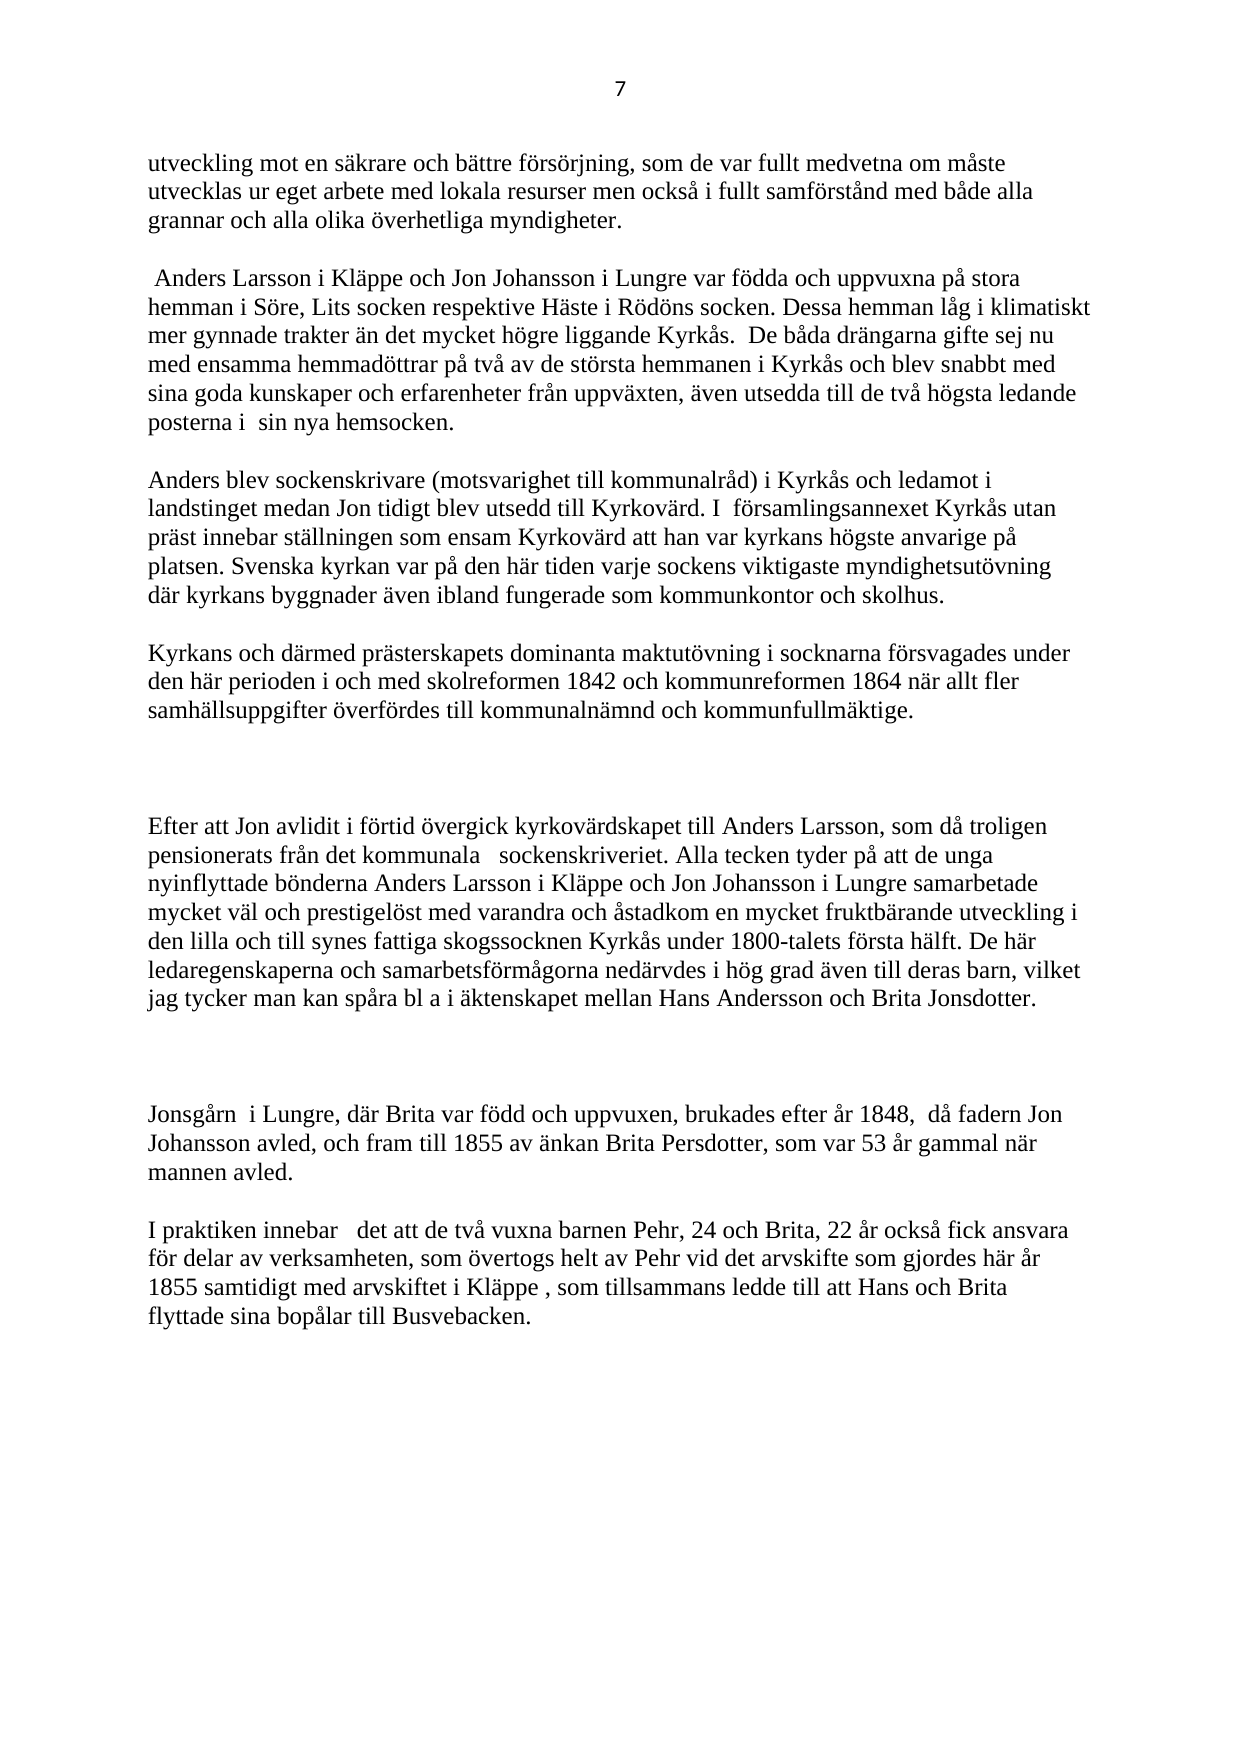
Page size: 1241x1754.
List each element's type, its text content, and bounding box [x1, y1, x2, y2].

text Efter att Jon avlidit i förtid övergick kyrkovärdskapet till Anders Larsson, som då troligen pensionerats från det kommunala sockenskriveriet. Alla tecken tyder på att de unga nyinflyttade bönderna Anders Larsson i Kläppe och Jon Johansson i Lungre samarbetade mycket väl och prestigelöst med varandra och åstadkom en mycket fruktbärande utveckling i den lilla och till synes fattiga skogssocknen Kyrkås under 1800-talets första hälft. De här ledaregenskaperna och samarbetsförmågorna nedärvdes i hög grad även till deras barn, vilket jag tycker man kan spåra bl a i äktenskapet mellan Hans Andersson och Brita Jonsdotter. [148, 811, 1093, 1012]
text I praktiken innebar det att de två vuxna barnen Pehr, 24 och Brita, 22 år också fick ansvara för delar av verksamheten, som övertogs helt av Pehr vid det arvskifte som gjordes här år 1855 samtidigt med arvskiftet i Kläppe , som tillsammans ledde till att Hans och Brita flyttade sina bopålar till Busvebacken. [148, 1215, 1093, 1330]
text Jonsgårn i Lungre, där Brita var född och uppvuxen, brukades efter år 1848, då fadern Jon Johansson avled, och fram till 1855 av änkan Brita Persdotter, som var 53 år gammal när mannen avled. [148, 1099, 1093, 1186]
text Anders blev sockenskrivare (motsvarighet till kommunalråd) i Kyrkås och ledamot i landstinget medan Jon tidigt blev utsedd till Kyrkovärd. I församlingsannexet Kyrkås utan präst innebar ställningen som ensam Kyrkovärd att han var kyrkans högste anvarige på platsen. Svenska kyrkan var på den här tiden varje sockens viktigaste myndighetsutövning där kyrkans byggnader även ibland fungerade som kommunkontor och skolhus. [148, 465, 1093, 608]
text Kyrkans och därmed prästerskapets dominanta maktutövning i socknarna försvagades under den här perioden i och med skolreformen 1842 och kommunreformen 1864 när allt fler samhällsuppgifter överfördes till kommunalnämnd och kommunfullmäktige. [148, 638, 1093, 724]
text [148, 148, 1093, 234]
text Anders Larsson i Kläppe och Jon Johansson i Lungre var födda och uppvuxna på stora hemman i Söre, Lits socken respektive Häste i Rödöns socken. Dessa hemman låg i klimatiskt mer gynnade trakter än det mycket högre liggande Kyrkås. De båda drängarna gifte sej nu med ensamma hemmadöttrar på två av de största hemmanen i Kyrkås och blev snabbt med sina goda kunskaper och erfarenheter från uppväxten, även utsedda till de två högsta ledande posterna i sin nya hemsocken. [148, 263, 1093, 436]
